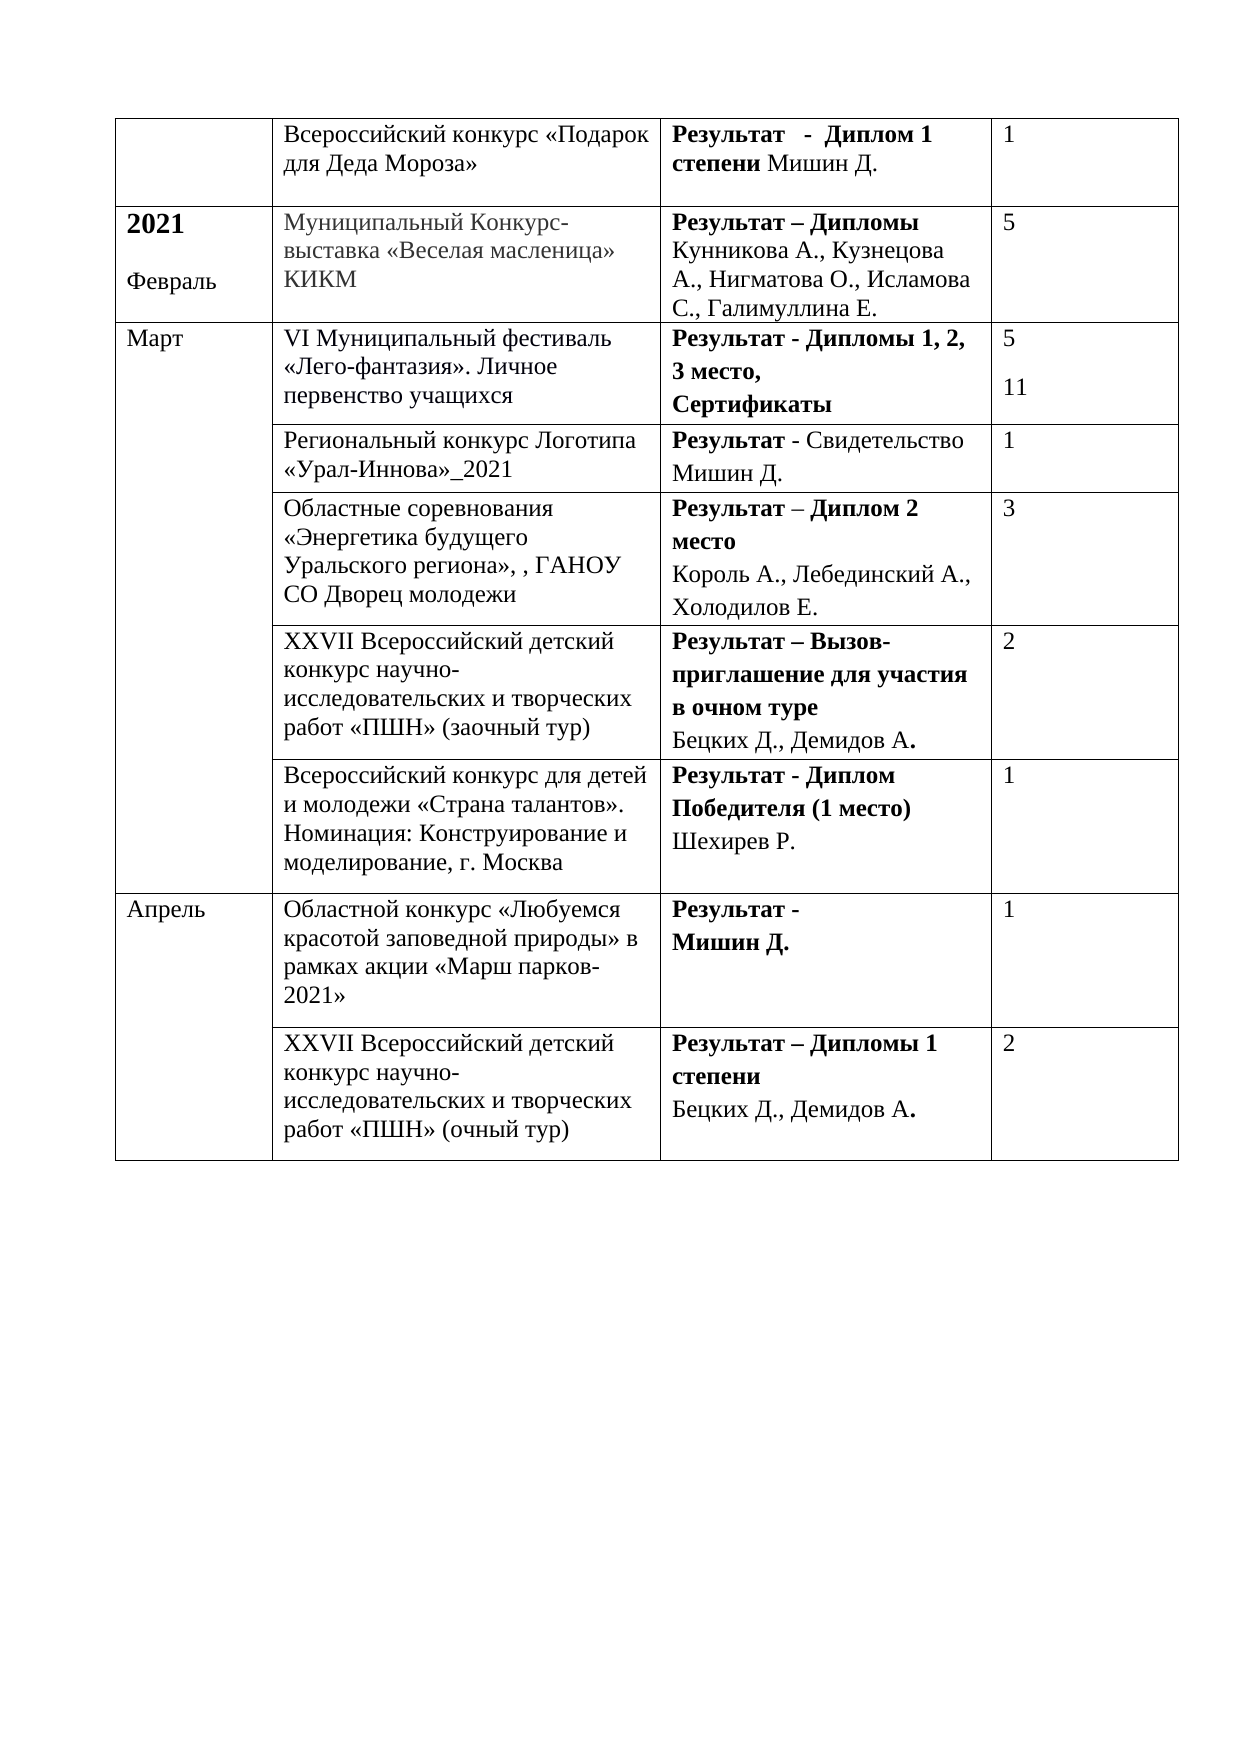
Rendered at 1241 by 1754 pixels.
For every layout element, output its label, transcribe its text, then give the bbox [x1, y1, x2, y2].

table_cell Результат – Дипломы 1 степени Бецких Д., Демидов А. [661, 1028, 991, 1160]
table_cell Всероссийский конкурс для детей и молодежи «Страна талантов». Номинация: Конструирование и моделирование, г. Москва [273, 760, 660, 893]
table_cell VI Муниципальный фестиваль «Лего-фантазия». Личное первенство учащихся [273, 323, 660, 424]
table_cell Областной конкурс «Любуемся красотой заповедной природы» в рамках акции «Марш парков-2021» [273, 894, 660, 1027]
table_cell Апрель [116, 894, 272, 1160]
table_cell Результат - Дипломы 1, 2, 3 место, Сертификаты [661, 323, 991, 424]
table_cell Результат - Мишин Д. [661, 894, 991, 1027]
table_cell 1 [992, 119, 1178, 206]
table_cell Областные соревнования «Энергетика будущего Уральского региона», , ГАНОУ СО Дворец молодежи [273, 493, 660, 625]
table_cell 5 [992, 207, 1178, 322]
table_cell Результат – Вызов- приглашение для участия в очном туре Бецких Д., Демидов А. [661, 626, 991, 759]
table_cell Результат - Диплом Победителя (1 место) Шехирев Р. [661, 760, 991, 893]
table_cell Всероссийский конкурс «Подарок для Деда Мороза» [273, 119, 660, 206]
table_cell Результат – Дипломы Кунникова А., Кузнецова А., Нигматова О., Исламова С., Галимуллина Е. [661, 207, 991, 322]
table_cell XXVII Всероссийский детский конкурс научно-исследовательских и творческих работ «ПШН» (заочный тур) [273, 626, 660, 759]
table_cell Результат - Диплом 1 степени Мишин Д. [661, 119, 991, 206]
table_cell Муниципальный Конкурс-выставка «Веселая масленица» КИКМ [273, 207, 660, 322]
table_cell 2 [992, 1028, 1178, 1160]
table_cell Региональный конкурс Логотипа «Урал-Иннова»_2021 [273, 425, 660, 492]
table_cell Март [116, 323, 272, 893]
table_cell Результат – Диплом 2 место Король А., Лебединский А., Холодилов Е. [661, 493, 991, 625]
table_cell 5 11 [992, 323, 1178, 424]
table_cell 1 [992, 425, 1178, 492]
table_cell Результат - Свидетельство Мишин Д. [661, 425, 991, 492]
table_cell 3 [992, 493, 1178, 625]
table_cell XXVII Всероссийский детский конкурс научно-исследовательских и творческих работ «ПШН» (очный тур) [273, 1028, 660, 1160]
table_cell 2 [992, 626, 1178, 759]
table_cell 1 [992, 894, 1178, 1027]
table_cell 2021 Февраль [116, 207, 272, 322]
table_cell 1 [992, 760, 1178, 893]
